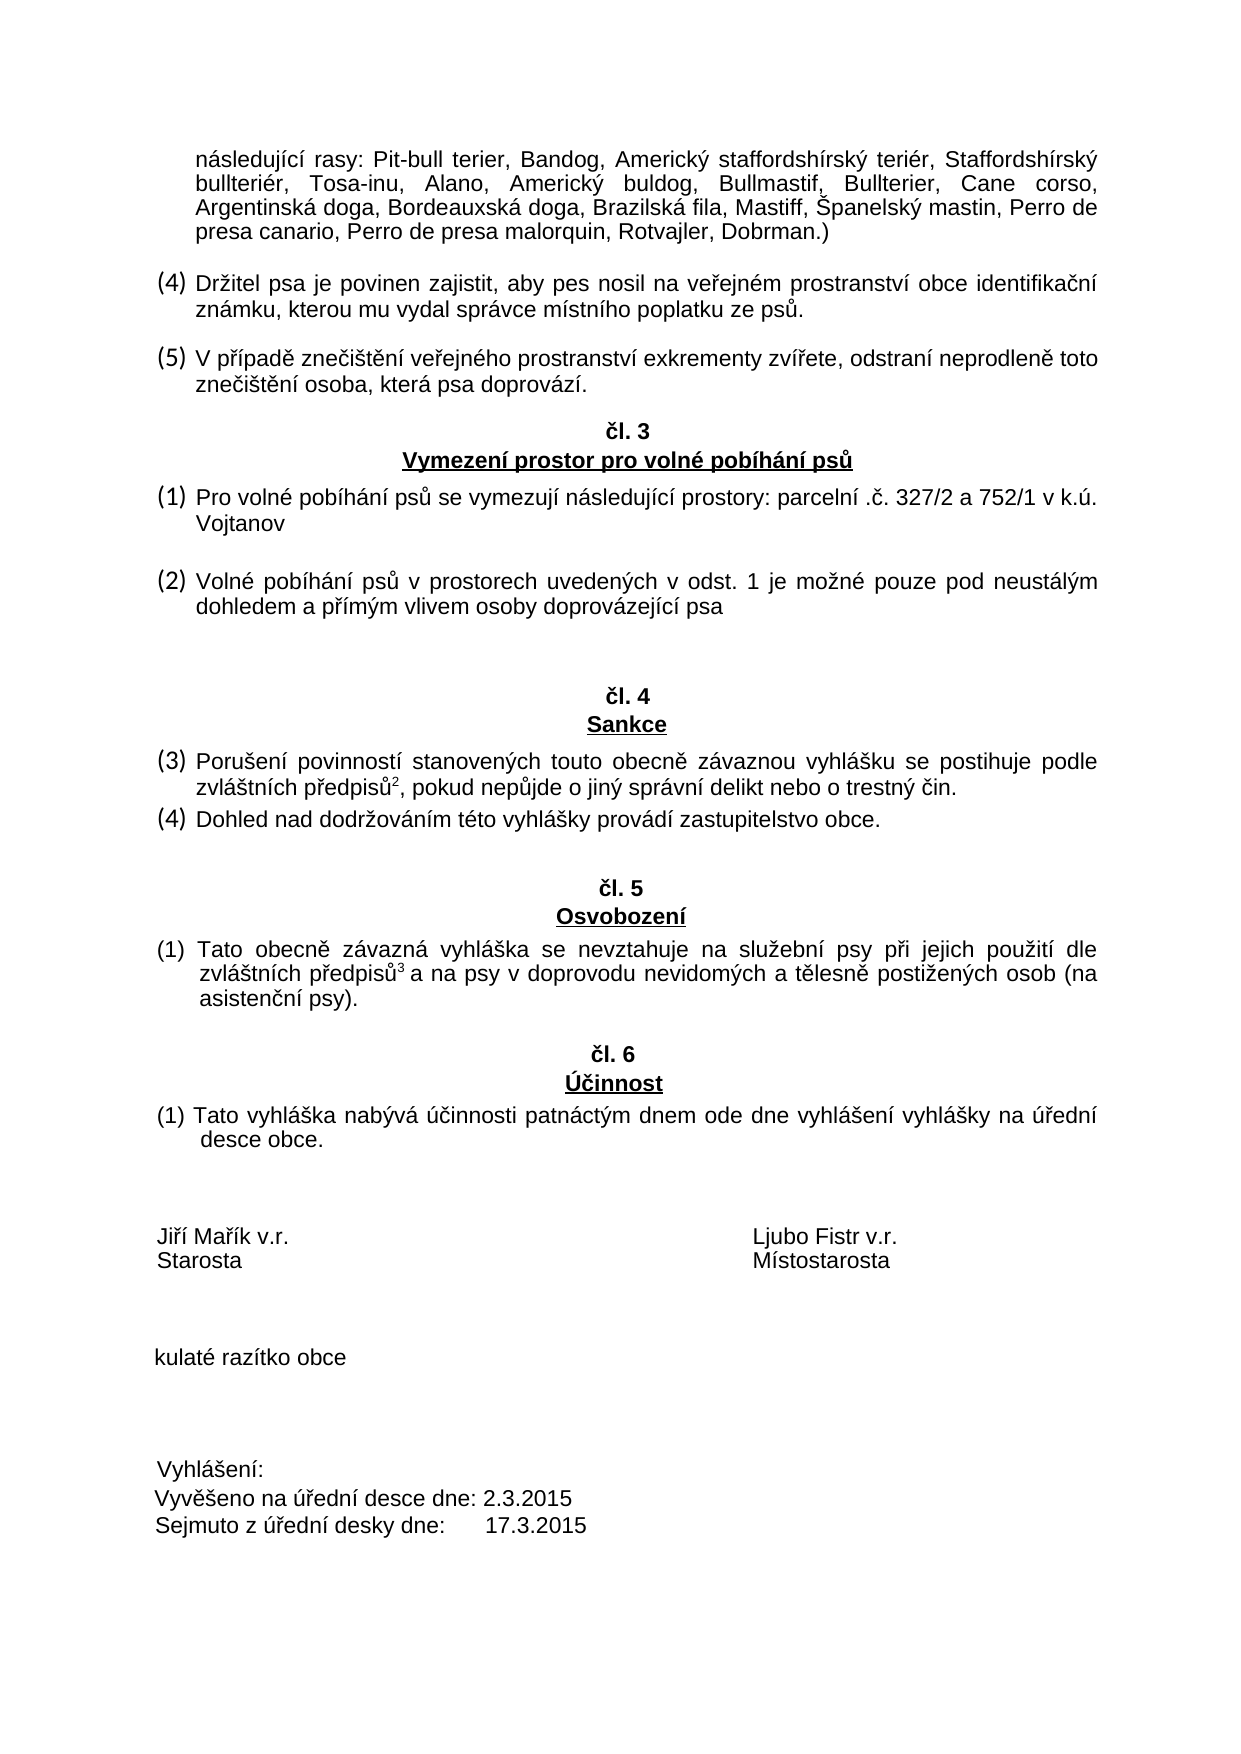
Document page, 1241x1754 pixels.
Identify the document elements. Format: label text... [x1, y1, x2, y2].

subtitle čl. 4 [92, 683, 1163, 709]
subtitle Osvobození [91, 903, 1150, 929]
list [157, 148, 1098, 245]
list Volné pobíhání psů v prostorech uvedených v odst. 1 je možné pouze pod neustálým dohledem a přímým vlivem osoby doprovázející psa [157, 565, 1098, 620]
subtitle čl. 5 [89, 875, 1153, 901]
list V případě znečištění veřejného prostranství exkrementy zvířete, odstraní neprodleně toto znečištění osoba, která psa doprovází. [157, 342, 1098, 397]
subtitle čl. 6 [89, 1041, 1137, 1067]
list Porušení povinností stanovených touto obecně závaznou vyhlášku se postihuje podle zvláštních předpisů2, pokud nepůjde o jiný správní delikt nebo o trestný čin. [157, 745, 1098, 800]
subtitle Vymezení prostor pro volné pobíhání psů [91, 447, 1163, 473]
text Vyvěšeno na úřední desce dne: 2.3.2015 [154, 1485, 1098, 1511]
list Držitel psa je povinen zajistit, aby pes nosil na veřejném prostranství obce identifikační známku, kterou mu vydal správce místního poplatku ze psů. [157, 267, 1098, 322]
text Účinnost [90, 1069, 1137, 1096]
list Pro volné pobíhání psů se vymezují následující prostory: parcelní .č. 327/2 a 752/1 v k.ú. Vojtanov [157, 482, 1098, 536]
text (1) Tato obecně závazná vyhláška se nevztahuje na služební psy při jejich použití dle zvláštních předpisů3 a na psy v doprovodu nevidomých a tělesně postižených osob (na asistenční psy). [157, 938, 1098, 1011]
text Vyhlášení: [157, 1456, 1098, 1483]
subtitle čl. 3 [92, 418, 1163, 444]
text Sankce [90, 711, 1163, 738]
text (1) Tato vyhláška nabývá účinnosti patnáctým dnem ode dne vyhlášení vyhlášky na úřední desce obce. [157, 1104, 1098, 1152]
text kulaté razítko obce [89, 1346, 744, 1370]
text Sejmuto z úřední desky dne: 17.3.2015 [89, 1514, 1163, 1538]
text Starosta Místostarosta [157, 1249, 1059, 1273]
list Dohled nad dodržováním této vyhlášky provádí zastupitelstvo obce. [157, 803, 1098, 833]
text Jiří Mařík v.r. Ljubo Fistr v.r. [157, 1225, 1059, 1249]
